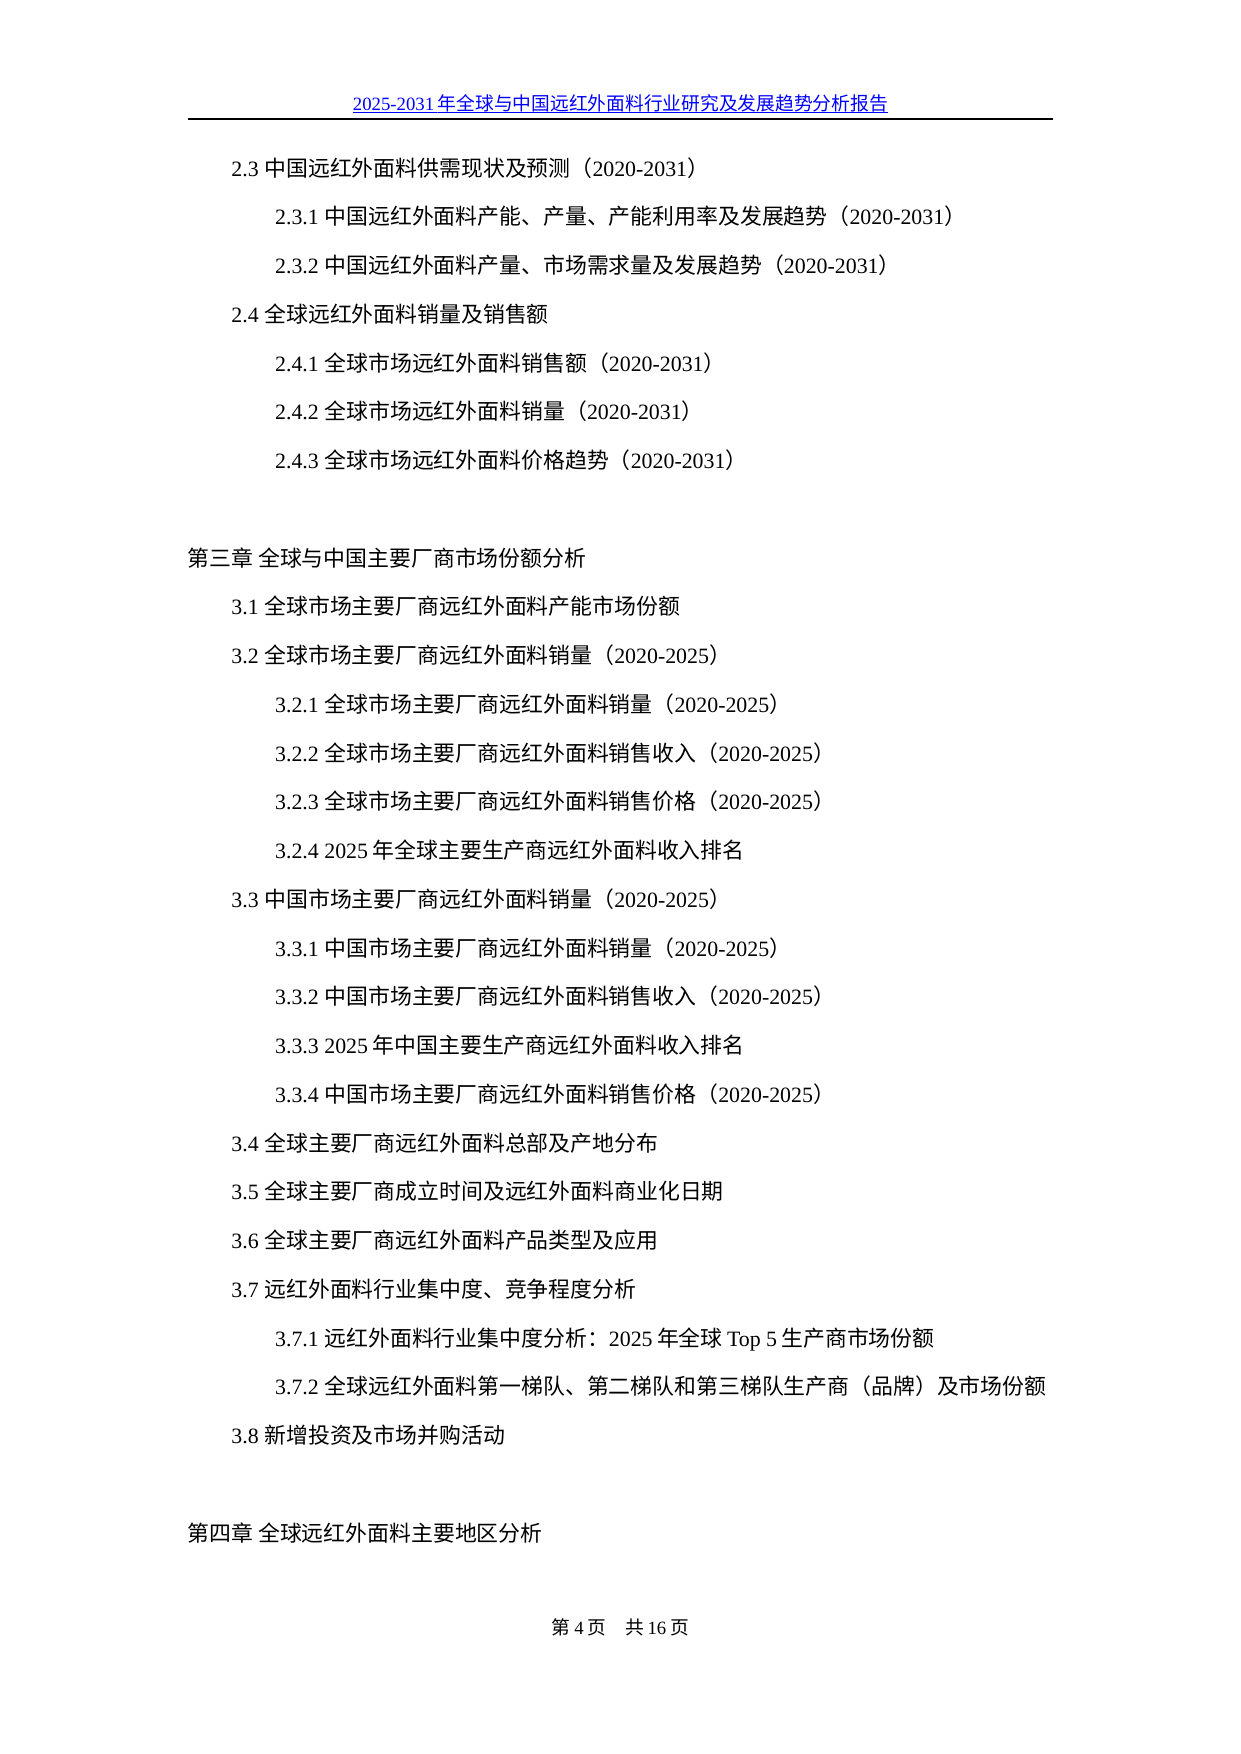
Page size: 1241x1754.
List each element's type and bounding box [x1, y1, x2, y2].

text [187, 150, 1053, 1548]
